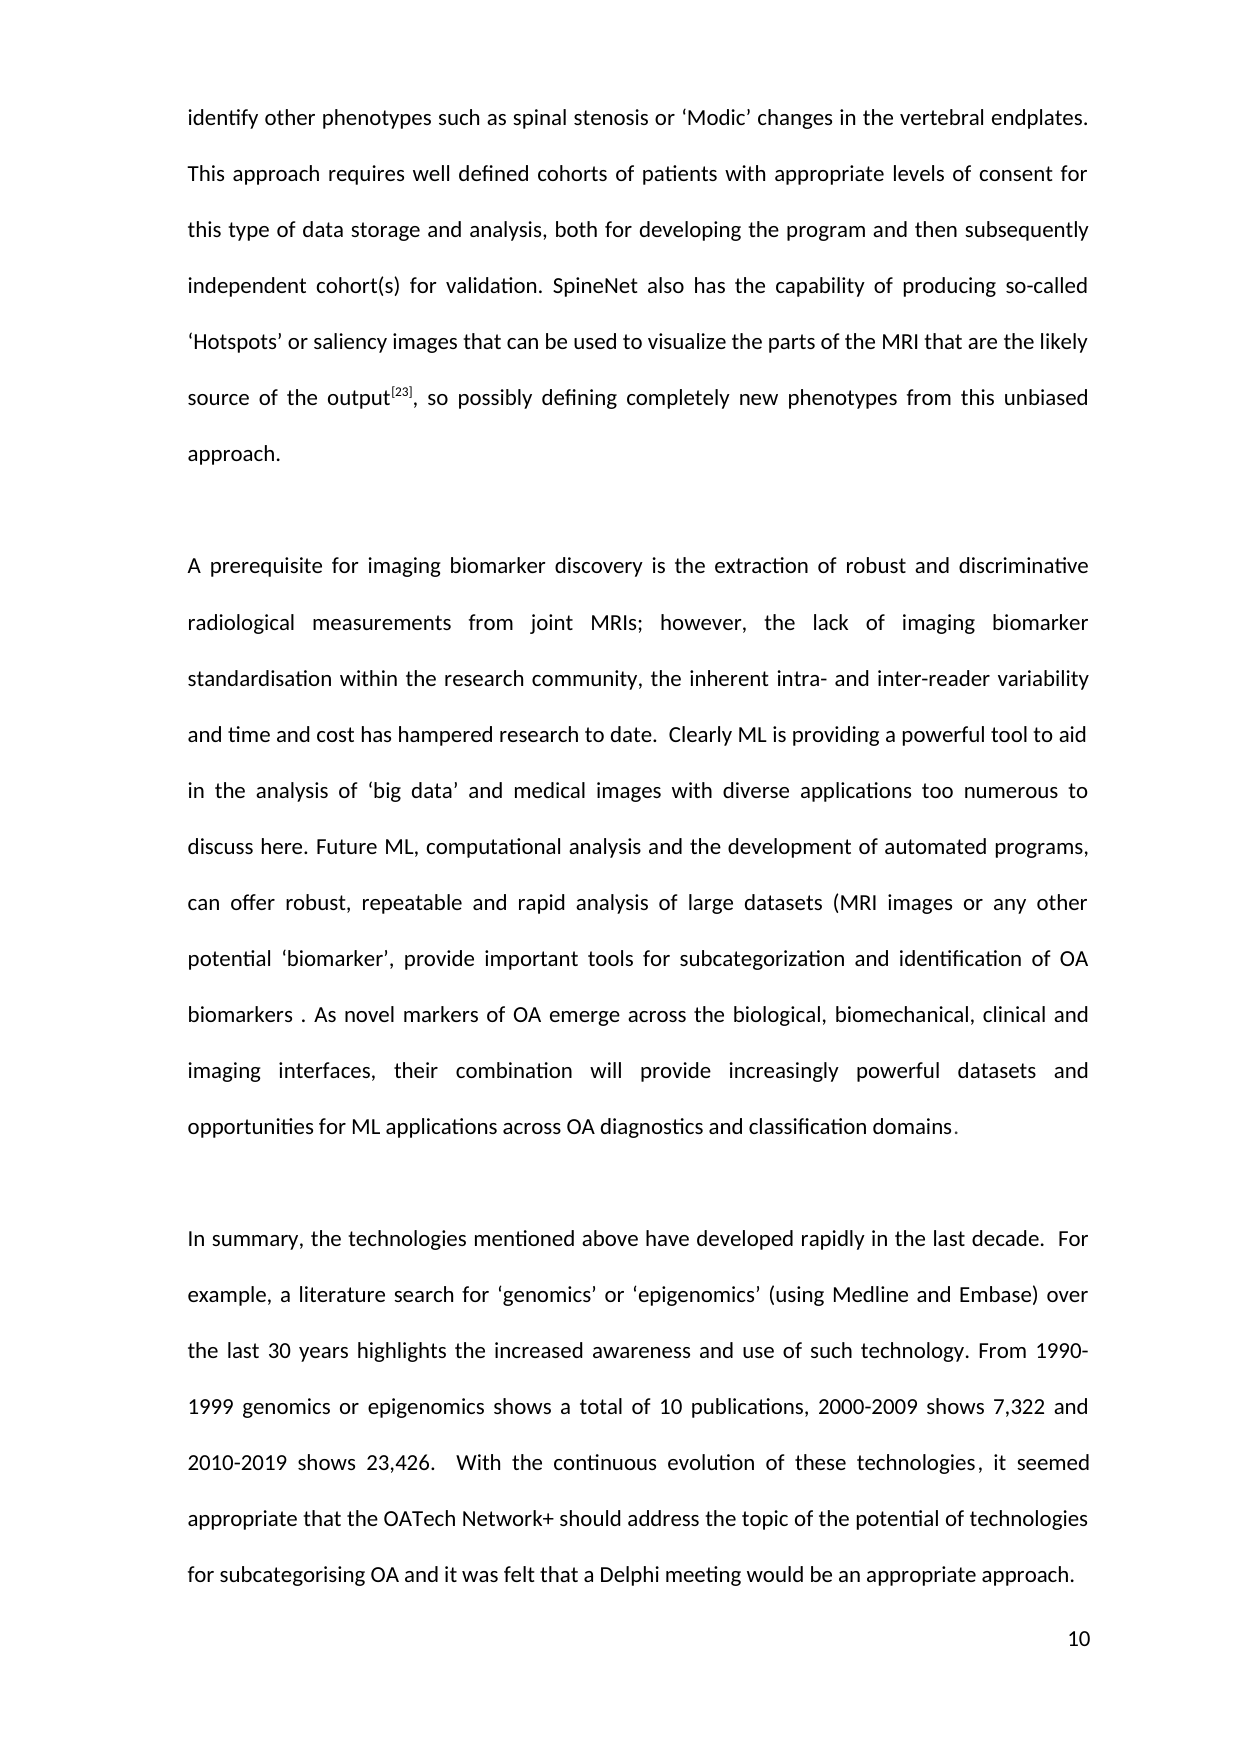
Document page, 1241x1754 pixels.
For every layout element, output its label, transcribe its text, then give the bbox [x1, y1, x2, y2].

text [187, 103, 1090, 468]
text A prerequisite for imaging biomarker discovery is the extraction of robust and discriminative radiological measurements from joint MRIs; however, the lack of imaging biomarker standardisation within the research community, the inherent intra- and inter-reader variability and time and cost has hampered research to date. Clearly ML is providing a powerful tool to aid in the analysis of ‘big data’ and medical images with diverse applications too numerous to discuss here. Future ML, computational analysis and the development of automated programs, can offer robust, repeatable and rapid analysis of large datasets (MRI images or any other potential ‘biomarker’, provide important tools for subcategorization and identification of OA biomarkers . As novel markers of OA emerge across the biological, biomechanical, clinical and imaging interfaces, their combination will provide increasingly powerful datasets and opportunities for ML applications across OA diagnostics and classification domains. [187, 552, 1090, 1140]
text In summary, the technologies mentioned above have developed rapidly in the last decade. For example, a literature search for ‘genomics’ or ‘epigenomics’ (using Medline and Embase) over the last 30 years highlights the increased awareness and use of such technology. From 1990-1999 genomics or epigenomics shows a total of 10 publications, 2000-2009 shows 7,322 and 2010-2019 shows 23,426. With the continuous evolution of these technologies, it seemed appropriate that the OATech Network+ should address the topic of the potential of technologies for subcategorising OA and it was felt that a Delphi meeting would be an appropriate approach. [187, 1224, 1090, 1588]
